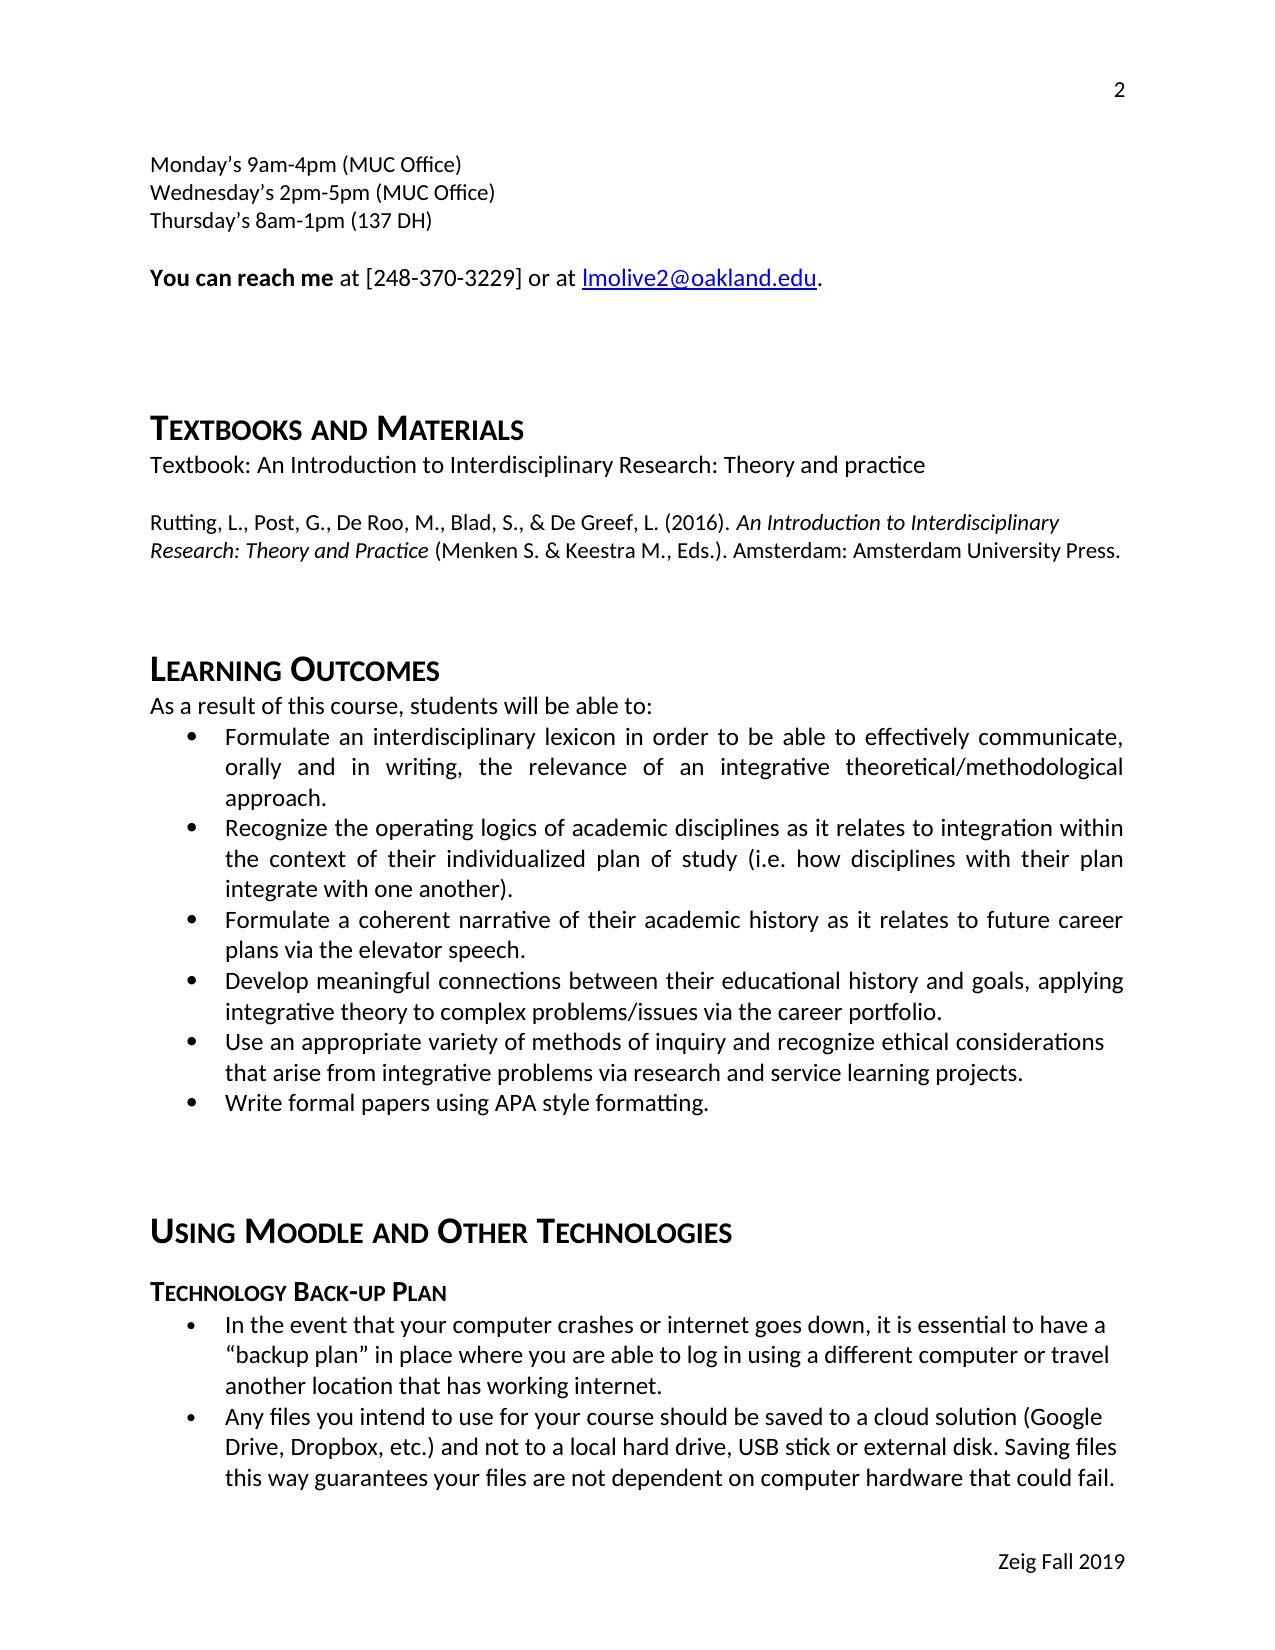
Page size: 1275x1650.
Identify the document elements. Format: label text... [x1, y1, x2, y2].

list Use an appropriate variety of methods of inquiry and recognize ethical considerations that arise from integrative problems via research and service learning projects. [187, 1026, 1106, 1087]
list Write formal papers using APA style formatting. [187, 1087, 1106, 1118]
text Technology Back-up Plan [150, 1273, 1125, 1309]
list Formulate a coherent narrative of their academic history as it relates to future career plans via the elevator speech. [187, 904, 1125, 965]
list Formulate an interdisciplinary lexicon in order to be able to effectively communicate, orally and in writing, the relevance of an integrative theoretical/methodological approach. [187, 721, 1125, 812]
text As a result of this course, students will be able to: [150, 690, 1125, 721]
list Recognize the operating logics of academic disciplines as it relates to integration within the context of their individualized plan of study (i.e. how disciplines with their plan integrate with one another). [187, 812, 1125, 904]
text Rutting, L., Post, G., De Roo, M., Blad, S., & De Greef, L. (2016). An Introduction to Interdisciplinary Research: Theory and Practice (Menken S. & Keestra M., Eds.). Amsterdam: Amsterdam University Press. [150, 508, 1125, 564]
text Monday’s 9am-4pm (MUC Office) [150, 150, 1125, 178]
list Develop meaningful connections between their educational history and goals, applying integrative theory to complex problems/issues via the career portfolio. [187, 965, 1125, 1026]
text Learning Outcomes [150, 644, 1125, 690]
text Thursday’s 8am-1pm (137 DH) [150, 206, 1125, 234]
text Using Moodle and Other Technologies [150, 1207, 1125, 1253]
text You can reach me at [248-370-3229] or at lmolive2@oakland.edu. [150, 262, 1125, 293]
text Textbooks and Materials [150, 404, 1125, 449]
list Any files you intend to use for your course should be saved to a cloud solution (Google Drive, Dropbox, etc.) and not to a local hard drive, USB stick or external disk. Saving files this way guarantees your files are not dependent on computer hardware that could fail. [187, 1401, 1125, 1492]
text Textbook: An Introduction to Interdisciplinary Research: Theory and practice [150, 449, 1125, 480]
list In the event that your computer crashes or internet goes down, it is essential to have a “backup plan” in place where you are able to log in using a different computer or travel another location that has working internet. [187, 1309, 1125, 1401]
text Wednesday’s 2pm-5pm (MUC Office) [150, 178, 1125, 206]
